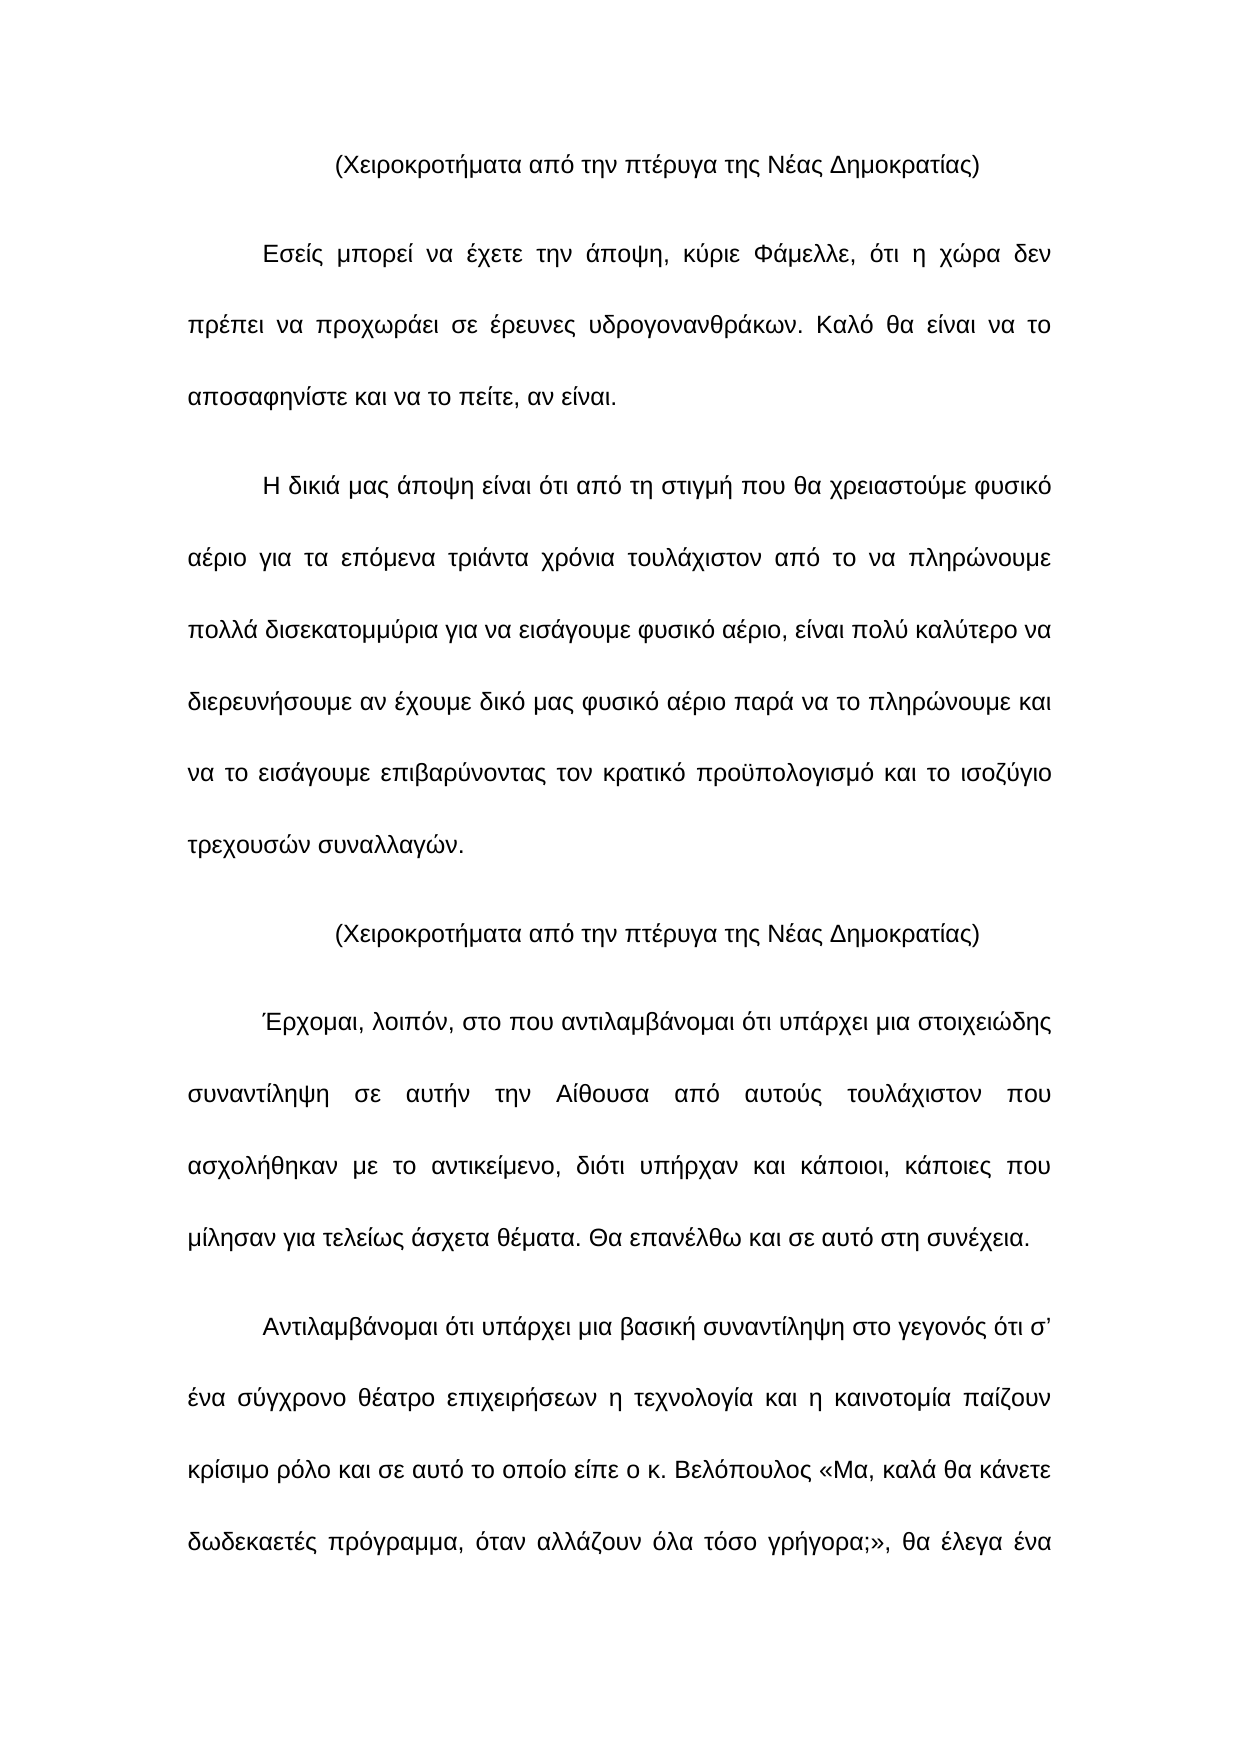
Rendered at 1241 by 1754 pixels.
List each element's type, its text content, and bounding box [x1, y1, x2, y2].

text (Χειροκροτήματα από την πτέρυγα της Νέας Δημοκρατίας) [187, 919, 1053, 947]
text Εσείς μπορεί να έχετε την άποψη, κύριε Φάμελλε, ότι η χώρα δεν πρέπει να προχωράει σε έρευνες υδρογονανθράκων. Καλό θα είναι να το αποσαφηνίστε και να το πείτε, αν είναι. [187, 238, 1053, 411]
text Έρχομαι, λοιπόν, στο που αντιλαμβάνομαι ότι υπάρχει μια στοιχειώδης συναντίληψη σε αυτήν την Αίθουσα από αυτούς τουλάχιστον που ασχολήθηκαν με το αντικείμενο, διότι υπήρχαν και κάποιοι, κάποιες που μίλησαν για τελείως άσχετα θέματα. Θα επανέλθω και σε αυτό στη συνέχεια. [187, 1007, 1053, 1252]
text (Χειροκροτήματα από την πτέρυγα της Νέας Δημοκρατίας) [187, 150, 1053, 179]
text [187, 1311, 1053, 1556]
text Η δικιά μας άποψη είναι ότι από τη στιγμή που θα χρειαστούμε φυσικό αέριο για τα επόμενα τριάντα χρόνια τουλάχιστον από το να πληρώνουμε πολλά δισεκατομμύρια για να εισάγουμε φυσικό αέριο, είναι πολύ καλύτερο να διερευνήσουμε αν έχουμε δικό μας φυσικό αέριο παρά να το πληρώνουμε και να το εισάγουμε επιβαρύνοντας τον κρατικό προϋπολογισμό και το ισοζύγιο τρεχουσών συναλλαγών. [187, 471, 1053, 859]
